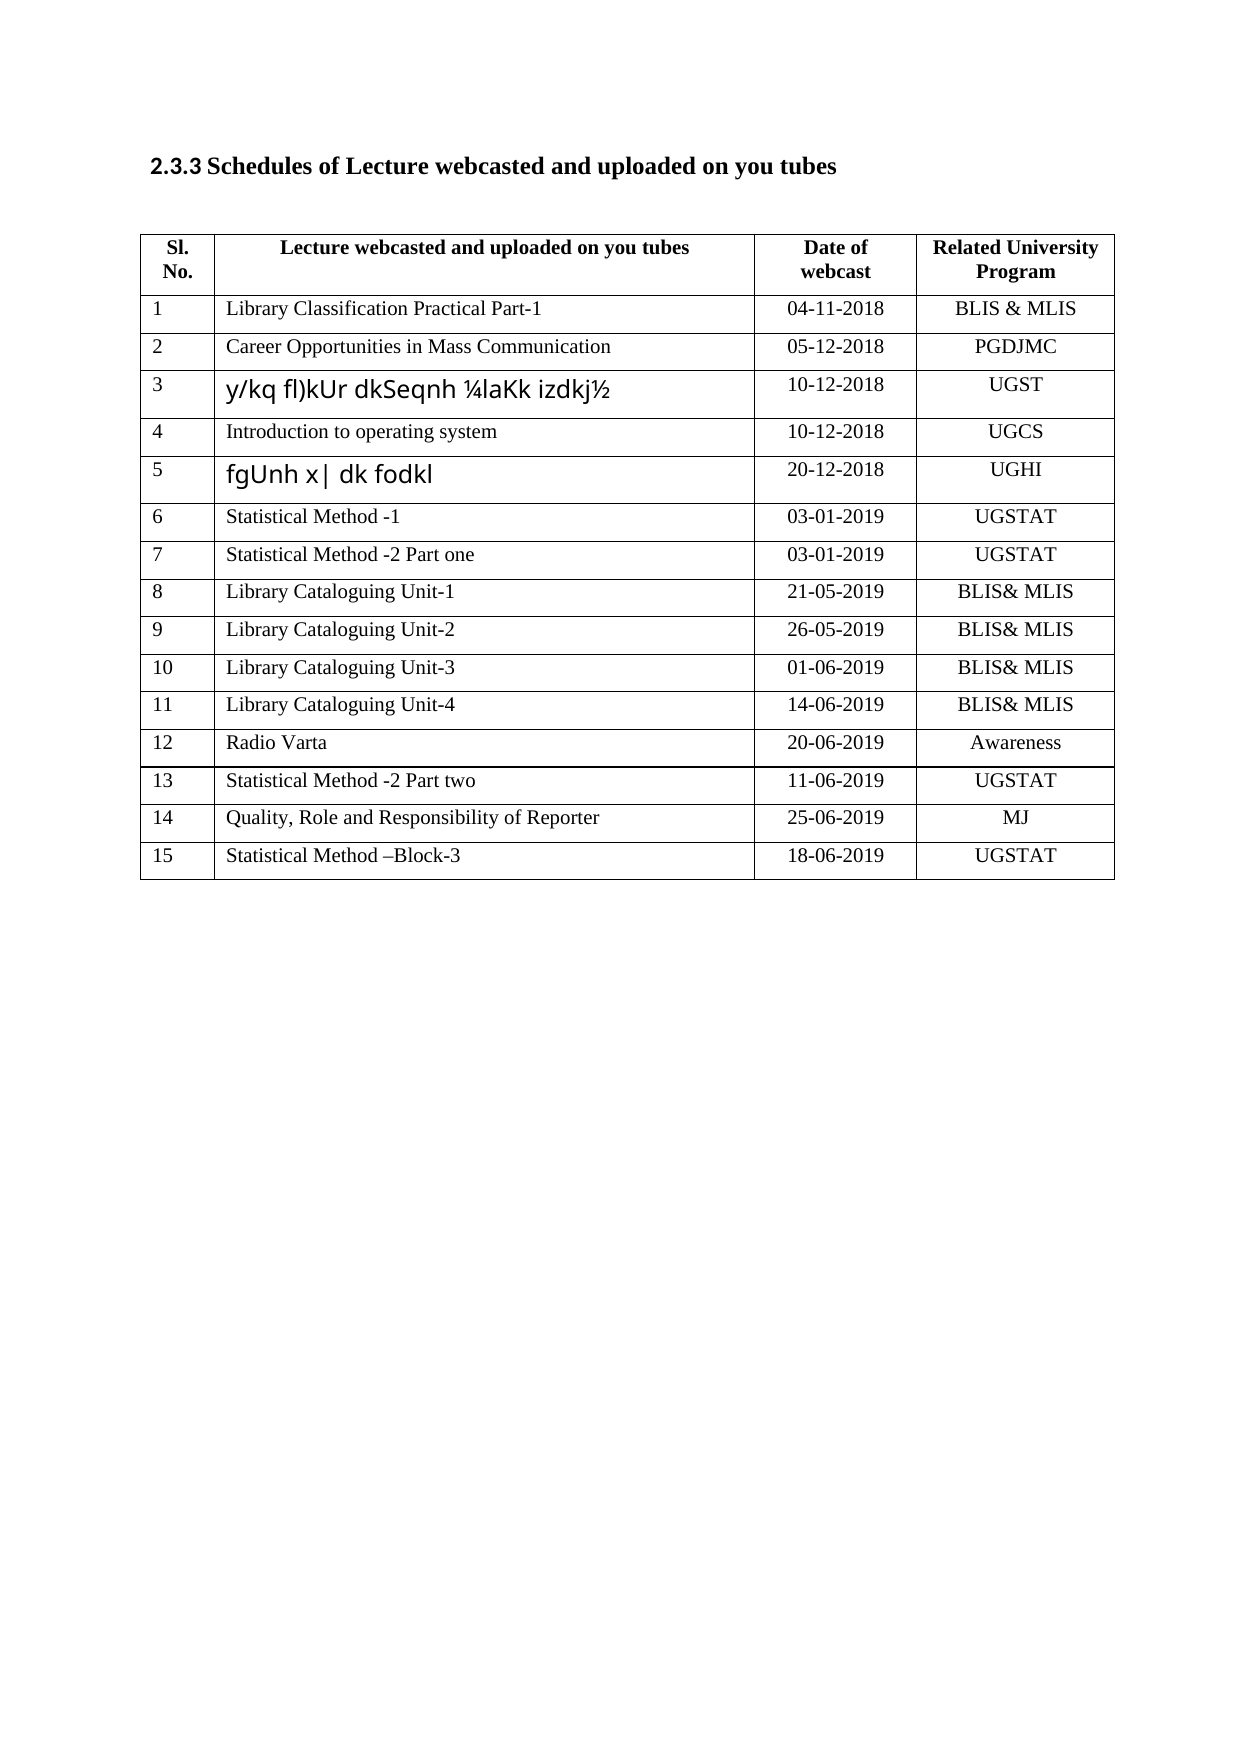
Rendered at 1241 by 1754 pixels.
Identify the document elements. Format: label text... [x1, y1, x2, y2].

table_cell 05-12-2018 [755, 334, 916, 370]
table_cell 5 [141, 457, 214, 503]
table_cell 4 [141, 419, 214, 456]
table_cell BLIS& MLIS [917, 692, 1114, 729]
table_cell 21-05-2019 [755, 580, 916, 616]
table_cell MJ [917, 805, 1114, 842]
table_cell 10 [141, 655, 214, 691]
table_cell Statistical Method -1 [215, 504, 754, 541]
table_cell fgUnh x| dk fodkl [215, 457, 754, 503]
table_cell Library Cataloguing Unit-1 [215, 580, 754, 616]
table_header Sl. No. [141, 235, 214, 295]
table_cell 04-11-2018 [755, 296, 916, 333]
table_cell 20-12-2018 [755, 457, 916, 503]
table_cell 3 [141, 371, 214, 418]
table_cell 25-06-2019 [755, 805, 916, 842]
table_cell Statistical Method –Block-3 [215, 843, 754, 879]
table_cell 8 [141, 580, 214, 616]
table_cell 9 [141, 617, 214, 654]
table_cell 03-01-2019 [755, 504, 916, 541]
table_cell y/kq fl)kUr dkSeqnh ¼laKk izdkj½ [215, 371, 754, 418]
table_cell 03-01-2019 [755, 542, 916, 578]
table_cell 14 [141, 805, 214, 842]
table_cell Library Cataloguing Unit-2 [215, 617, 754, 654]
table_cell 20-06-2019 [755, 730, 916, 766]
table_cell UGCS [917, 419, 1114, 456]
table_cell PGDJMC [917, 334, 1114, 370]
table_cell Introduction to operating system [215, 419, 754, 456]
table_cell UGST [917, 371, 1114, 418]
table_cell UGSTAT [917, 542, 1114, 578]
table_header Lecture webcasted and uploaded on you tubes [215, 235, 754, 295]
table_cell BLIS& MLIS [917, 655, 1114, 691]
table_cell 10-12-2018 [755, 371, 916, 418]
table_cell Library Classification Practical Part-1 [215, 296, 754, 333]
table_cell Awareness [917, 730, 1114, 766]
table_cell BLIS& MLIS [917, 580, 1114, 616]
table_cell 11-06-2019 [755, 768, 916, 804]
table_cell 13 [141, 768, 214, 804]
table_cell Library Cataloguing Unit-3 [215, 655, 754, 691]
table_cell 1 [141, 296, 214, 333]
table_cell 10-12-2018 [755, 419, 916, 456]
table_cell BLIS& MLIS [917, 617, 1114, 654]
table_cell Radio Varta [215, 730, 754, 766]
table_cell Quality, Role and Responsibility of Reporter [215, 805, 754, 842]
table_cell UGSTAT [917, 768, 1114, 804]
table_cell 7 [141, 542, 214, 578]
table_cell 11 [141, 692, 214, 729]
text 2.3.3 Schedules of Lecture webcasted and uploaded on you tubes [150, 150, 1090, 181]
table_cell 26-05-2019 [755, 617, 916, 654]
table_cell UGHI [917, 457, 1114, 503]
table_cell Career Opportunities in Mass Communication [215, 334, 754, 370]
table_cell Statistical Method -2 Part two [215, 768, 754, 804]
table_header Related University Program [917, 235, 1114, 295]
table_cell 6 [141, 504, 214, 541]
table_cell 12 [141, 730, 214, 766]
table_cell Library Cataloguing Unit-4 [215, 692, 754, 729]
table_cell BLIS & MLIS [917, 296, 1114, 333]
table_cell UGSTAT [917, 843, 1114, 879]
table_cell UGSTAT [917, 504, 1114, 541]
table_cell 2 [141, 334, 214, 370]
table_cell 14-06-2019 [755, 692, 916, 729]
table_cell 15 [141, 843, 214, 879]
table_cell Statistical Method -2 Part one [215, 542, 754, 578]
table_cell 18-06-2019 [755, 843, 916, 879]
table_header Date of webcast [755, 235, 916, 295]
table_cell 01-06-2019 [755, 655, 916, 691]
